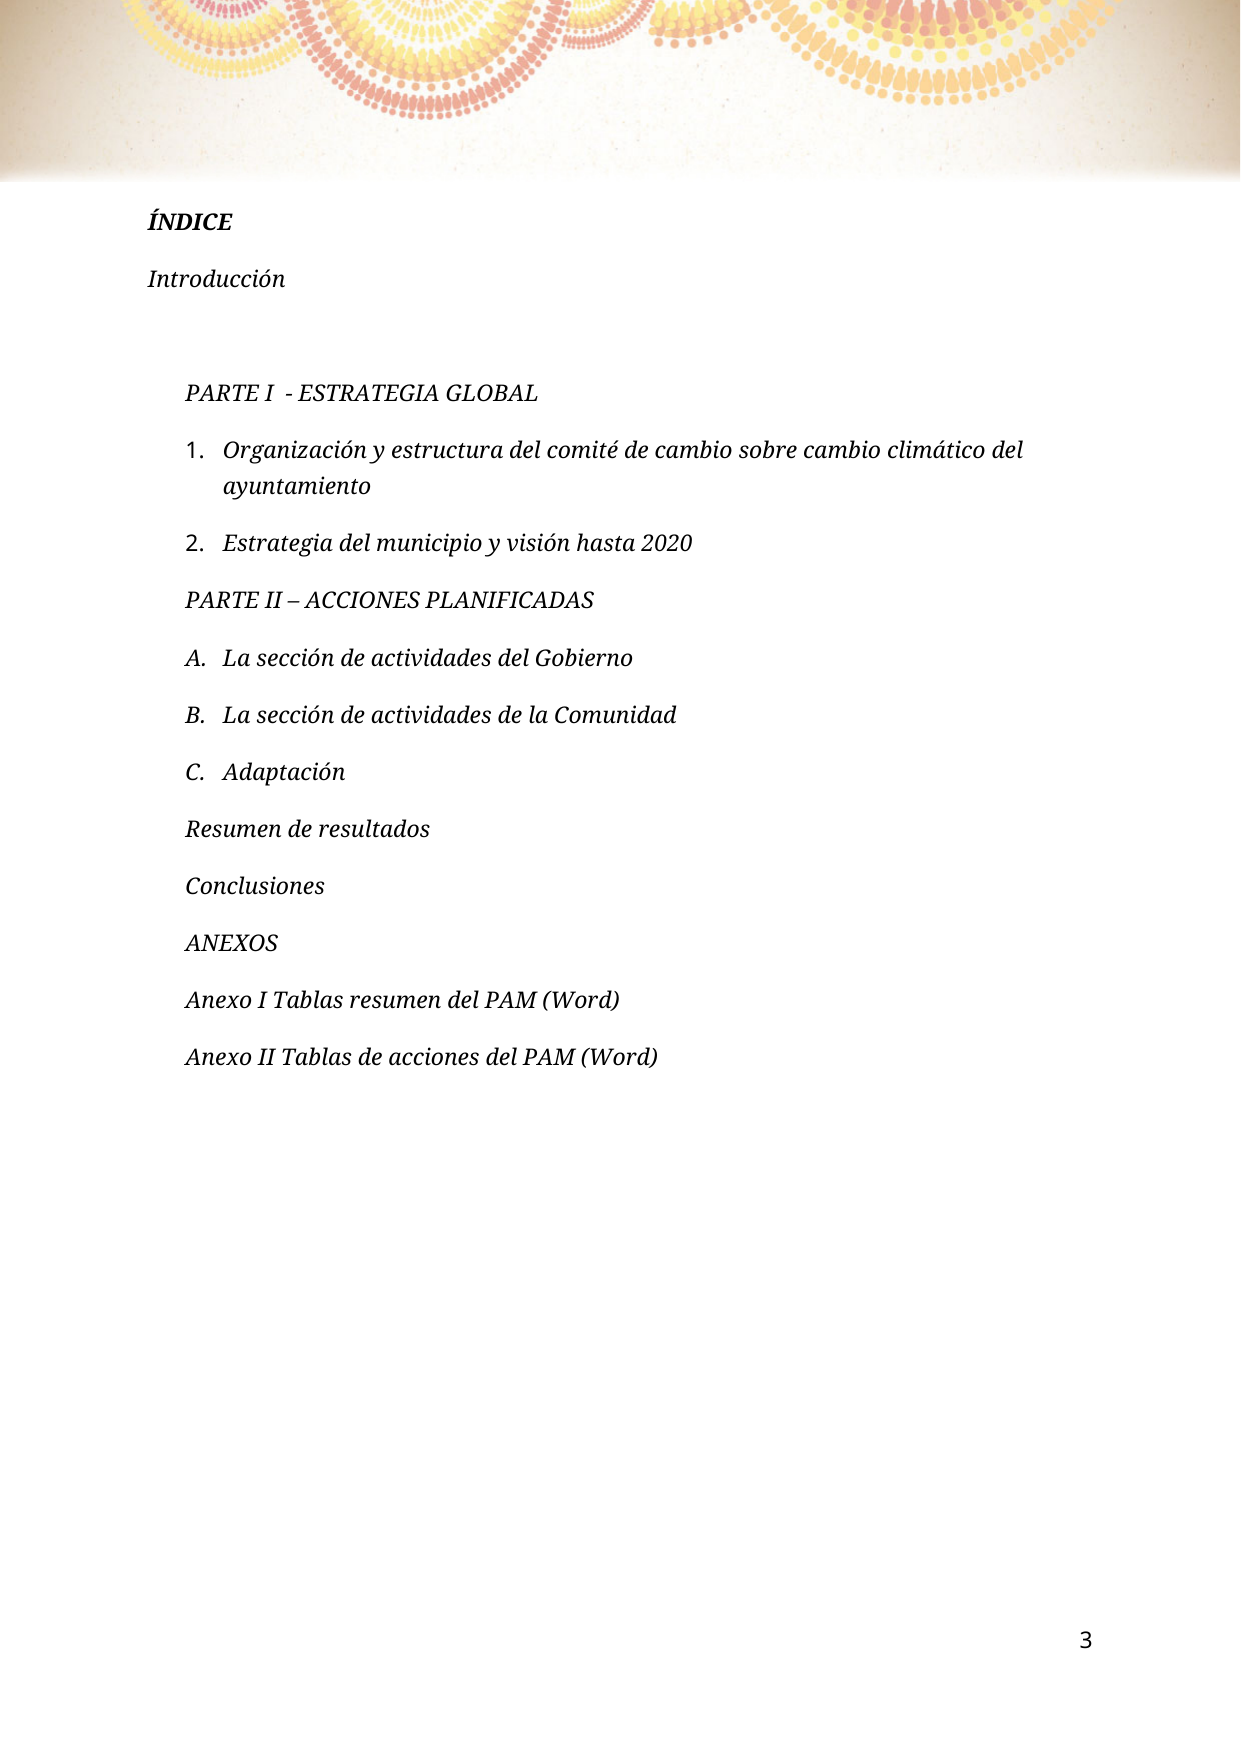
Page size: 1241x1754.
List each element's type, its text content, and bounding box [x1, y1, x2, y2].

text Anexo II Tablas de acciones del PAM (Word) [185, 1041, 1093, 1072]
text ANEXOS [185, 927, 1093, 958]
text Resumen de resultados [185, 813, 1093, 844]
list Organización y estructura del comité de cambio sobre cambio climático del ayuntamiento [185, 434, 1093, 502]
text PARTE II – ACCIONES PLANIFICADAS [185, 584, 1093, 616]
list Estrategia del municipio y visión hasta 2020 [185, 527, 1093, 559]
text Conclusiones [148, 870, 1093, 901]
text Anexo I Tablas resumen del PAM (Word) [185, 984, 1093, 1015]
text Introducción [148, 263, 1093, 294]
list Adaptación [185, 756, 1093, 787]
picture [0, 0, 1241, 182]
list La sección de actividades de la Comunidad [185, 699, 1093, 730]
text ÍNDICE [148, 206, 1093, 237]
text PARTE I - ESTRATEGIA GLOBAL [185, 377, 1093, 408]
list La sección de actividades del Gobierno [185, 642, 1093, 673]
